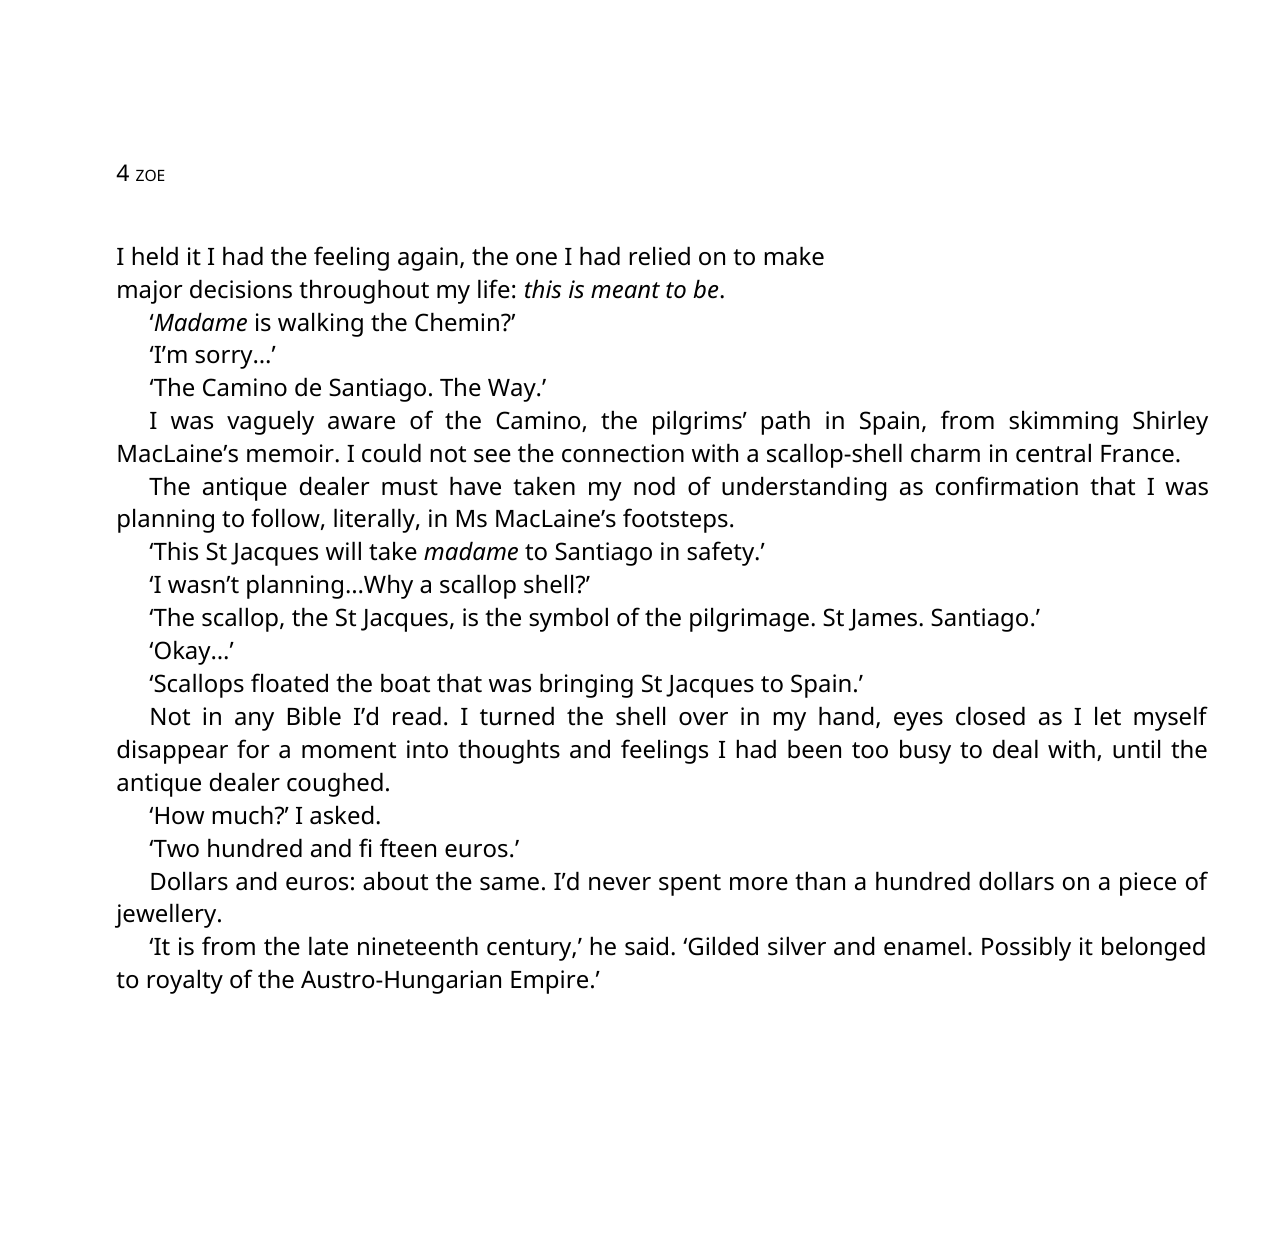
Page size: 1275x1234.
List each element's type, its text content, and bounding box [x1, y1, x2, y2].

text ‘Two hundred and ﬁ fteen euros.’ [116, 831, 1209, 864]
text ‘Scallops floated the boat that was bringing St Jacques to Spain.’ [116, 666, 1209, 699]
text 4 ZOE [116, 157, 1209, 188]
text Dollars and euros: about the same. I’d never spent more than a hundred dollars on a piece of jewellery. [116, 864, 1209, 930]
text The antique dealer must have taken my nod of understanding as conﬁrmation that I was planning to follow, literally, in Ms MacLaine’s footsteps. [116, 469, 1209, 535]
text ‘Okay…’ [116, 633, 1209, 666]
text ‘It is from the late nineteenth century,’ he said. ‘Gilded silver and enamel. Possibly it belonged to royalty of the Austro-Hungarian Empire.’ [116, 930, 1209, 996]
text ‘I’m sorry…’ [149, 338, 1209, 371]
text ‘How much?’ I asked. [116, 798, 1209, 831]
text I was vaguely aware of the Camino, the pilgrims’ path in Spain, from skimming Shirley MacLaine’s memoir. I could not see the connection with a scallop-shell charm in central France. [116, 403, 1209, 469]
text Not in any Bible I’d read. I turned the shell over in my hand, eyes closed as I let myself disappear for a moment into thoughts and feelings I had been too busy to deal with, until the antique dealer coughed. [116, 699, 1209, 798]
text ‘The Camino de Santiago. The Way.’ [116, 371, 1209, 403]
text major decisions throughout my life: this is meant to be. [116, 273, 1209, 305]
text ‘This St Jacques will take madame to Santiago in safety.’ [116, 535, 1209, 568]
text I held it I had the feeling again, the one I had relied on to make [116, 240, 1209, 273]
text ‘Madame is walking the Chemin?’ [149, 305, 1209, 338]
text ‘I wasn’t planning…Why a scallop shell?’ [116, 568, 1209, 601]
text ‘The scallop, the St Jacques, is the symbol of the pilgrimage. St James. Santiago.’ [116, 601, 1209, 633]
